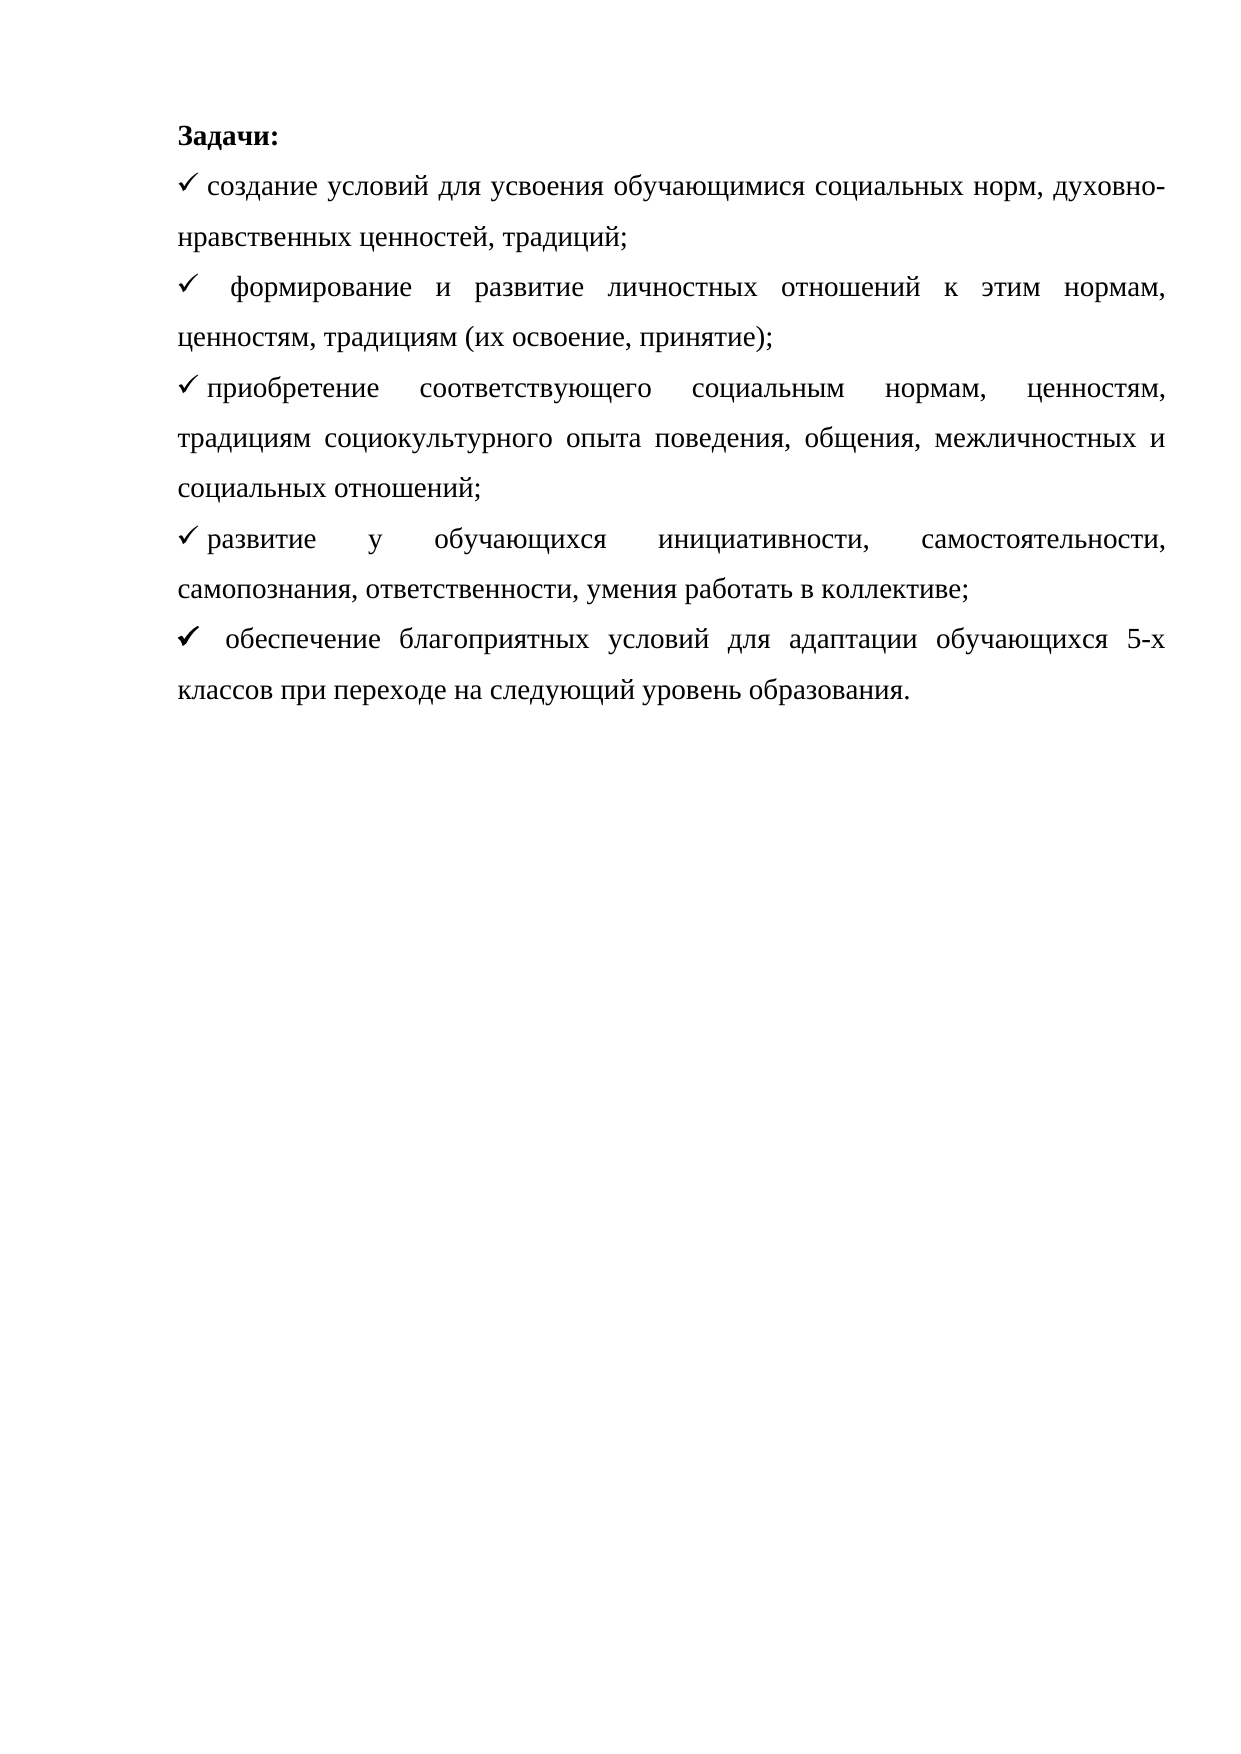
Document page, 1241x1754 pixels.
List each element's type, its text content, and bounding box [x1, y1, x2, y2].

list обеспечение благоприятных условий для адаптации обучающихся 5-х классов при переходе на следующий уровень образования. [176, 622, 1167, 706]
list создание условий для усвоения обучающимися социальных норм, духовно-нравственных ценностей, традиций; [176, 168, 1167, 252]
list развитие у обучающихся инициативности, самостоятельности, самопознания, ответственности, умения работать в коллективе; [176, 521, 1167, 605]
list приобретение соответствующего социальным нормам, ценностям, традициям социокультурного опыта поведения, общения, межличностных и социальных отношений; [176, 370, 1167, 504]
text Задачи: [177, 118, 1167, 152]
list формирование и развитие личностных отношений к этим нормам, ценностям, традициям (их освоение, принятие); [176, 269, 1167, 353]
